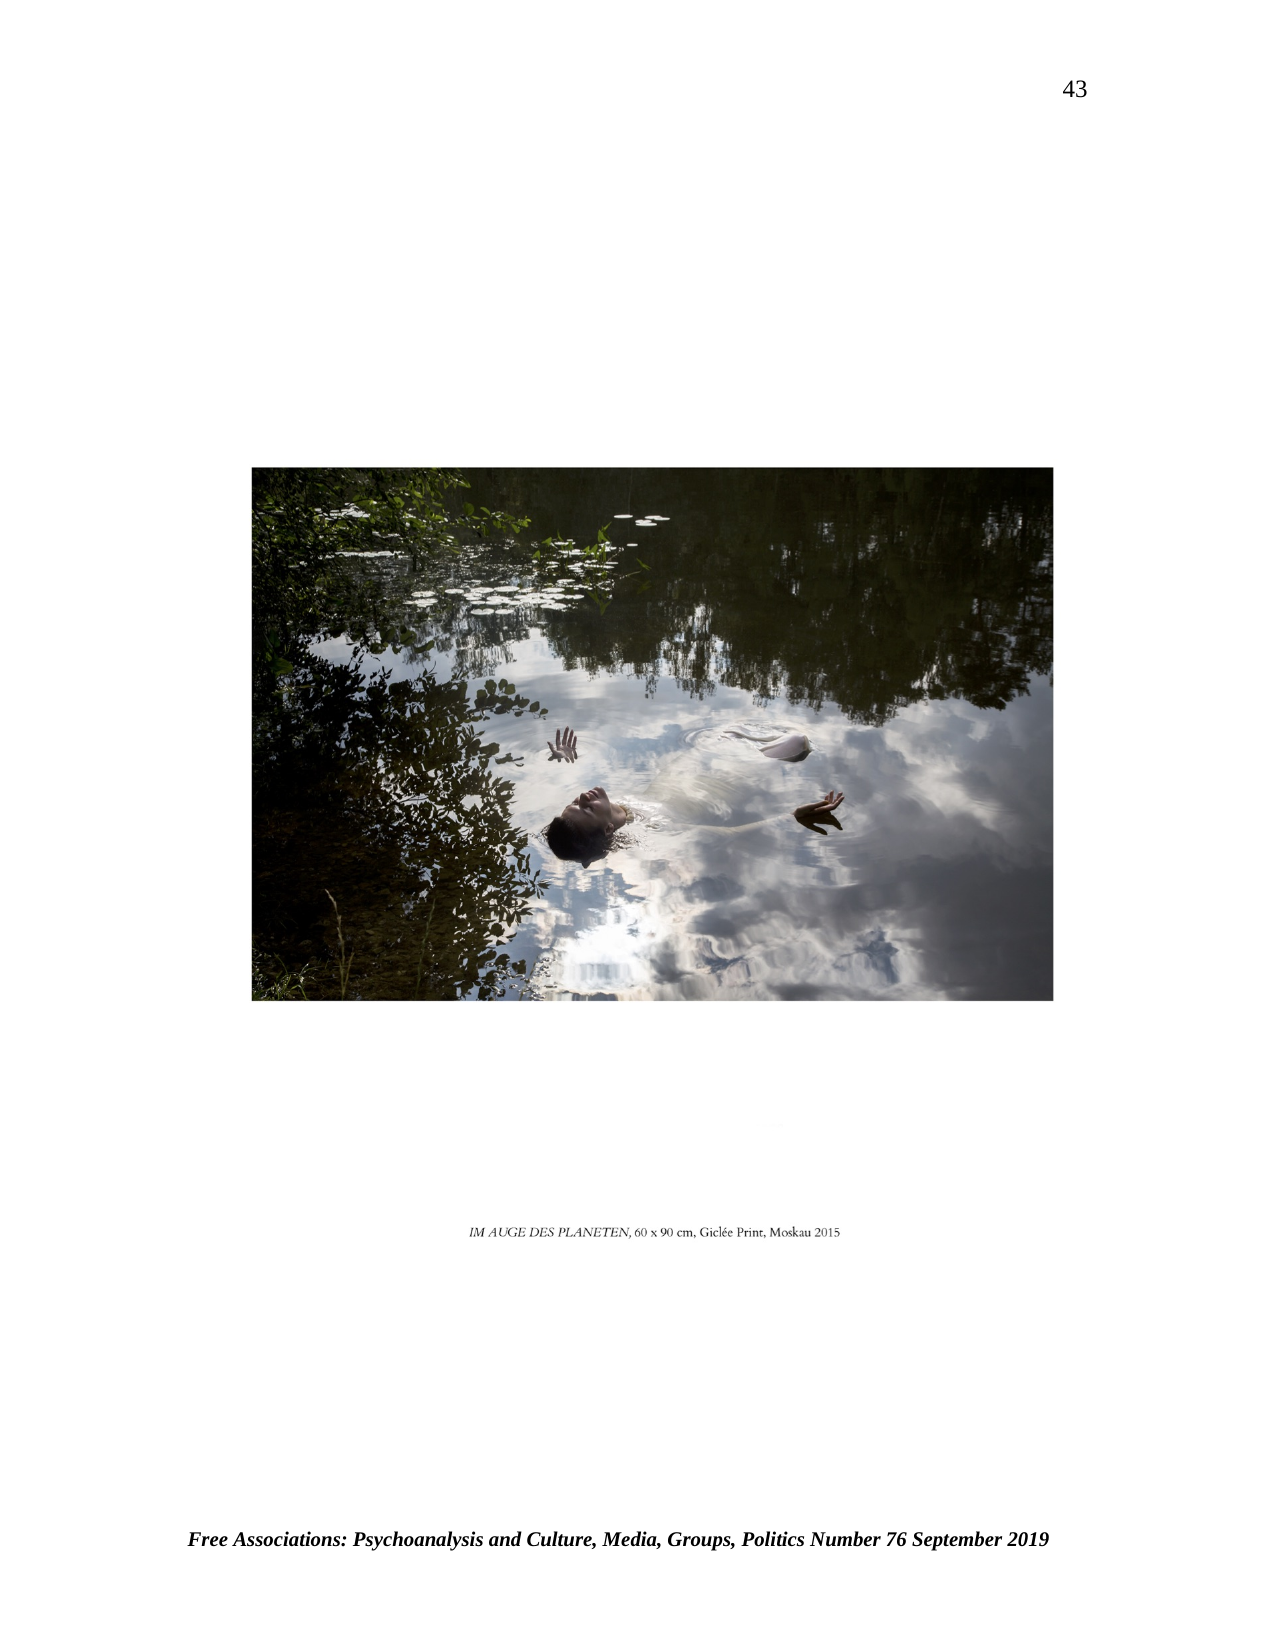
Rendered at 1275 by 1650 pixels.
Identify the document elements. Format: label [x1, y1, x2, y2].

picture [238, 150, 1066, 1319]
